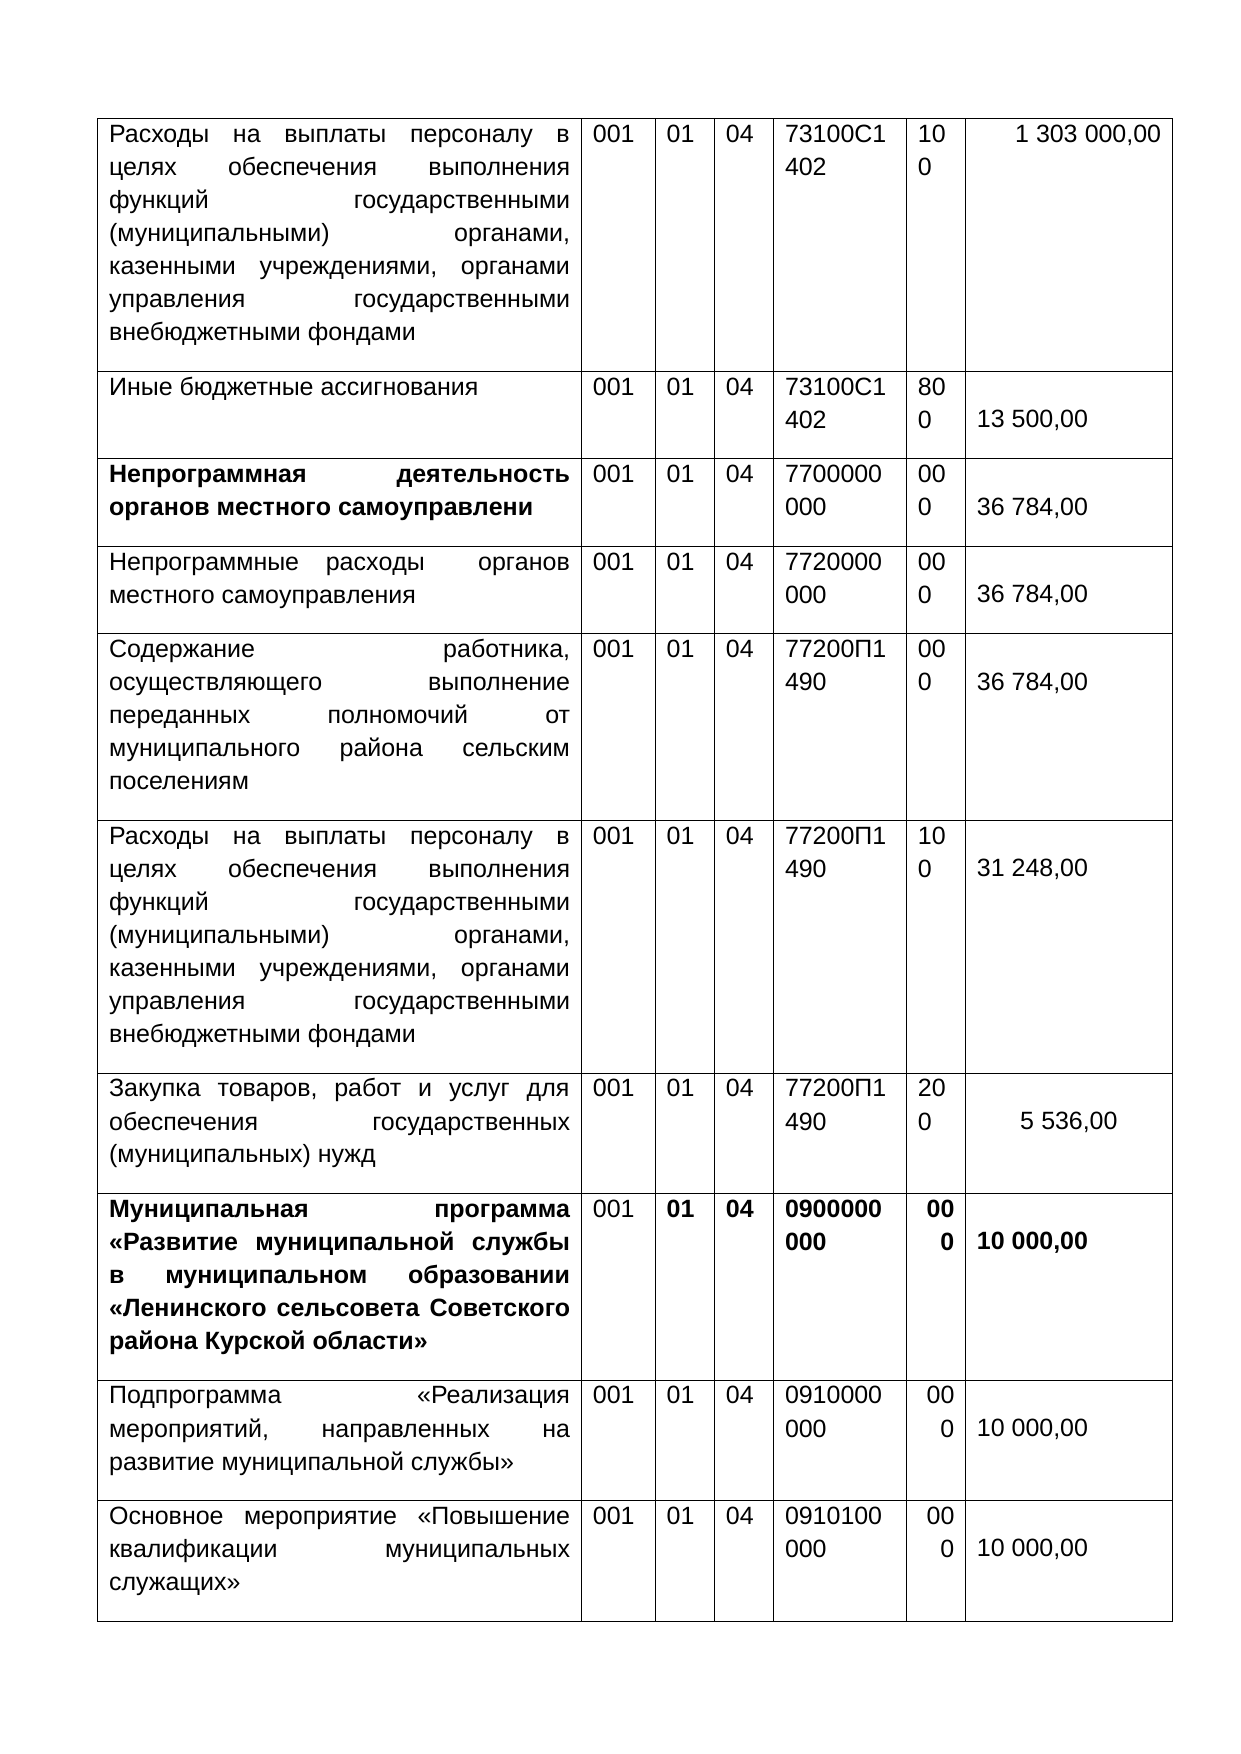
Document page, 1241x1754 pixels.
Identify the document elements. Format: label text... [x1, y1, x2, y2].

table_cell 01 [656, 459, 714, 546]
table_cell 10 000,00 [966, 1381, 1172, 1500]
table_cell 01 [656, 1381, 714, 1500]
table_cell 0910000000 [774, 1381, 906, 1500]
table_cell 10 000,00 [966, 1194, 1172, 1379]
table_cell 001 [582, 1381, 655, 1500]
table_cell 10 000,00 [966, 1501, 1172, 1621]
table_cell 01 [656, 634, 714, 820]
table_cell 001 [582, 634, 655, 820]
table_cell 04 [715, 1381, 773, 1500]
table_cell 13 500,00 [966, 372, 1172, 458]
table_cell Подпрограмма «Реализация мероприятий, направленных на развитие муниципальной службы» [98, 1381, 581, 1500]
table_cell 001 [582, 1074, 655, 1193]
table_cell 01 [656, 119, 714, 371]
table_cell 001 [582, 119, 655, 371]
table_cell 200 [907, 1074, 965, 1193]
table_cell 7700000000 [774, 459, 906, 546]
table_cell 100 [907, 821, 965, 1072]
table_cell 001 [582, 547, 655, 633]
table_cell 100 [907, 119, 965, 371]
table_cell 001 [582, 1194, 655, 1379]
table_cell 36 784,00 [966, 634, 1172, 820]
table_cell 01 [656, 547, 714, 633]
table_cell 04 [715, 1501, 773, 1621]
table_cell 01 [656, 1194, 714, 1379]
table_cell 5 536,00 [966, 1074, 1172, 1193]
table_cell 000 [907, 1501, 965, 1621]
table_cell 73100С1402 [774, 119, 906, 371]
table_cell 800 [907, 372, 965, 458]
table_cell 000 [907, 459, 965, 546]
table_cell 04 [715, 372, 773, 458]
table_cell 1 303 000,00 [966, 119, 1172, 371]
table_cell 01 [656, 1501, 714, 1621]
table_cell 001 [582, 372, 655, 458]
table_cell 04 [715, 1074, 773, 1193]
table_cell Муниципальная программа «Развитие муниципальной службы в муниципальном образовании «Ленинского сельсовета Советского района Курской области» [98, 1194, 581, 1379]
table_cell 36 784,00 [966, 459, 1172, 546]
table_cell Основное мероприятие «Повышение квалификации муниципальных служащих» [98, 1501, 581, 1621]
table_cell 04 [715, 459, 773, 546]
table_cell 000 [907, 1194, 965, 1379]
table_cell 04 [715, 1194, 773, 1379]
table_cell Непрограммная деятельность органов местного самоуправлени [98, 459, 581, 546]
table_cell 000 [907, 1381, 965, 1500]
table_cell 0910100000 [774, 1501, 906, 1621]
table_cell Закупка товаров, работ и услуг для обеспечения государственных (муниципальных) нужд [98, 1074, 581, 1193]
table_cell 77200П1490 [774, 634, 906, 820]
table_cell 04 [715, 119, 773, 371]
table_cell 001 [582, 459, 655, 546]
table_cell 001 [582, 821, 655, 1072]
table_cell 77200П1490 [774, 821, 906, 1072]
table_cell 36 784,00 [966, 547, 1172, 633]
table_cell Содержание работника, осуществляющего выполнение переданных полномочий от муниципального района сельским поселениям [98, 634, 581, 820]
table_cell 0900000000 [774, 1194, 906, 1379]
table_cell 01 [656, 1074, 714, 1193]
table_cell 04 [715, 821, 773, 1072]
table_cell Иные бюджетные ассигнования [98, 372, 581, 458]
table_cell 31 248,00 [966, 821, 1172, 1072]
table_cell 000 [907, 634, 965, 820]
table_cell 7720000000 [774, 547, 906, 633]
table_cell 000 [907, 547, 965, 633]
table_cell 01 [656, 372, 714, 458]
table_cell Расходы на выплаты персоналу в целях обеспечения выполнения функций государственными (муниципальными) органами, казенными учреждениями, органами управления государственными внебюджетными фондами [98, 821, 581, 1072]
table_cell 73100С1402 [774, 372, 906, 458]
table_cell 77200П1490 [774, 1074, 906, 1193]
table_cell 04 [715, 634, 773, 820]
table_cell Непрограммные расходы органов местного самоуправления [98, 547, 581, 633]
table_cell 04 [715, 547, 773, 633]
table_cell 001 [582, 1501, 655, 1621]
table_cell 01 [656, 821, 714, 1072]
table_cell Расходы на выплаты персоналу в целях обеспечения выполнения функций государственными (муниципальными) органами, казенными учреждениями, органами управления государственными внебюджетными фондами [98, 119, 581, 371]
